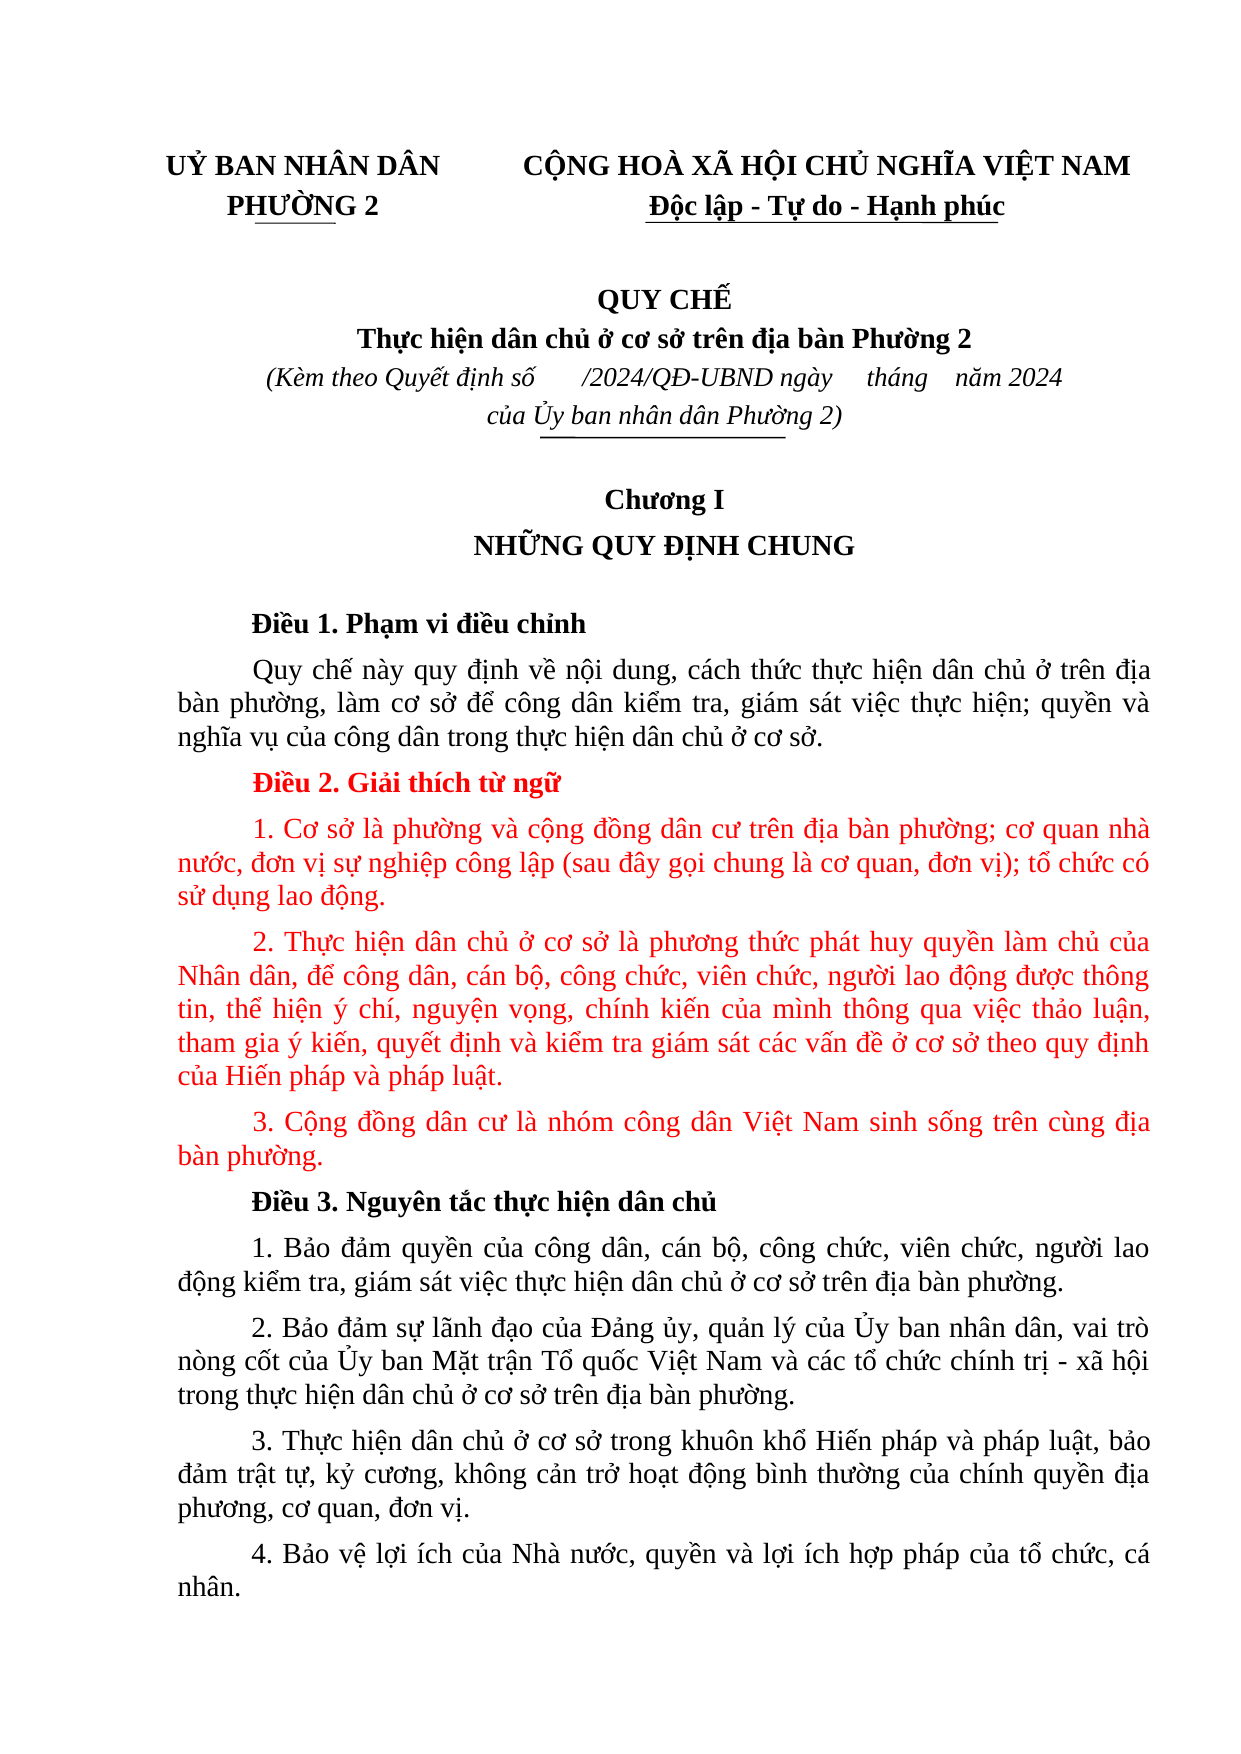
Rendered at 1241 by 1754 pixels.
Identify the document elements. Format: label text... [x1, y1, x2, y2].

text 2. Bảo đảm sự lãnh đạo của Đảng ủy, quản lý của Ủy ban nhân dân, vai trò nòng cốt của Ủy ban Mặt trận Tổ quốc Việt Nam và các tổ chức chính trị - xã hội trong thực hiện dân chủ ở cơ sở trên địa bàn phường. [177, 1310, 1152, 1410]
text Điều 3. Nguyên tắc thực hiện dân chủ [177, 1184, 1152, 1218]
text QUY CHẾ [177, 282, 1152, 315]
text Chương I [177, 482, 1152, 516]
text Thực hiện dân chủ ở cơ sở trên địa bàn Phường 2 [177, 322, 1152, 355]
text 3. Cộng đồng dân cư là nhóm công dân Việt Nam sinh sống trên cùng địa bàn phường. [177, 1104, 1152, 1172]
text của Ủy ban nhân dân Phường 2) [177, 399, 1152, 430]
table_header CỘNG HOÀ XÃ HỘI CHỦ NGHĨA VIỆT NAM Độc lập - Tự do - Hạnh phúc [502, 142, 1152, 236]
text 1. Bảo đảm quyền của công dân, cán bộ, công chức, viên chức, người lao động kiểm tra, giám sát việc thực hiện dân chủ ở cơ sở trên địa bàn phường. [177, 1230, 1152, 1297]
text 4. Bảo vệ lợi ích của Nhà nước, quyền và lợi ích hợp pháp của tổ chức, cá nhân. [177, 1536, 1152, 1603]
text 3. Thực hiện dân chủ ở cơ sở trong khuôn khổ Hiến pháp và pháp luật, bảo đảm trật tự, kỷ cương, không cản trở hoạt động bình thường của chính quyền địa phương, cơ quan, đơn vị. [177, 1423, 1152, 1523]
text Điều 1. Phạm vi điều chỉnh [177, 606, 1152, 639]
text NHỮNG QUY ĐỊNH CHUNG [177, 528, 1152, 562]
text Quy chế này quy định về nội dung, cách thức thực hiện dân chủ ở trên địa bàn phường, làm cơ sở để công dân kiểm tra, giám sát việc thực hiện; quyền và nghĩa vụ của công dân trong thực hiện dân chủ ở cơ sở. [177, 652, 1152, 753]
text (Kèm theo Quyết định số /2024/QĐ-UBND ngày tháng năm 2024 [177, 361, 1152, 392]
text 2. Thực hiện dân chủ ở cơ sở là phương thức phát huy quyền làm chủ của Nhân dân, để công dân, cán bộ, công chức, viên chức, người lao động được thông tin, thể hiện ý chí, nguyện vọng, chính kiến của mình thông qua việc thảo luận, tham gia ý kiến, quyết định và kiểm tra giám sát các vấn đề ở cơ sở theo quy định của Hiến pháp và pháp luật. [177, 924, 1152, 1092]
text 1. Cơ sở là phường và cộng đồng dân cư trên địa bàn phường; cơ quan nhà nước, đơn vị sự nghiệp công lập (sau đây gọi chung là cơ quan, đơn vị); tổ chức có sử dụng lao động. [177, 811, 1152, 912]
text Điều 2. Giải thích từ ngữ [177, 765, 1152, 799]
table_header UỶ BAN NHÂN DÂN PHƯỜNG 2 [103, 142, 502, 236]
